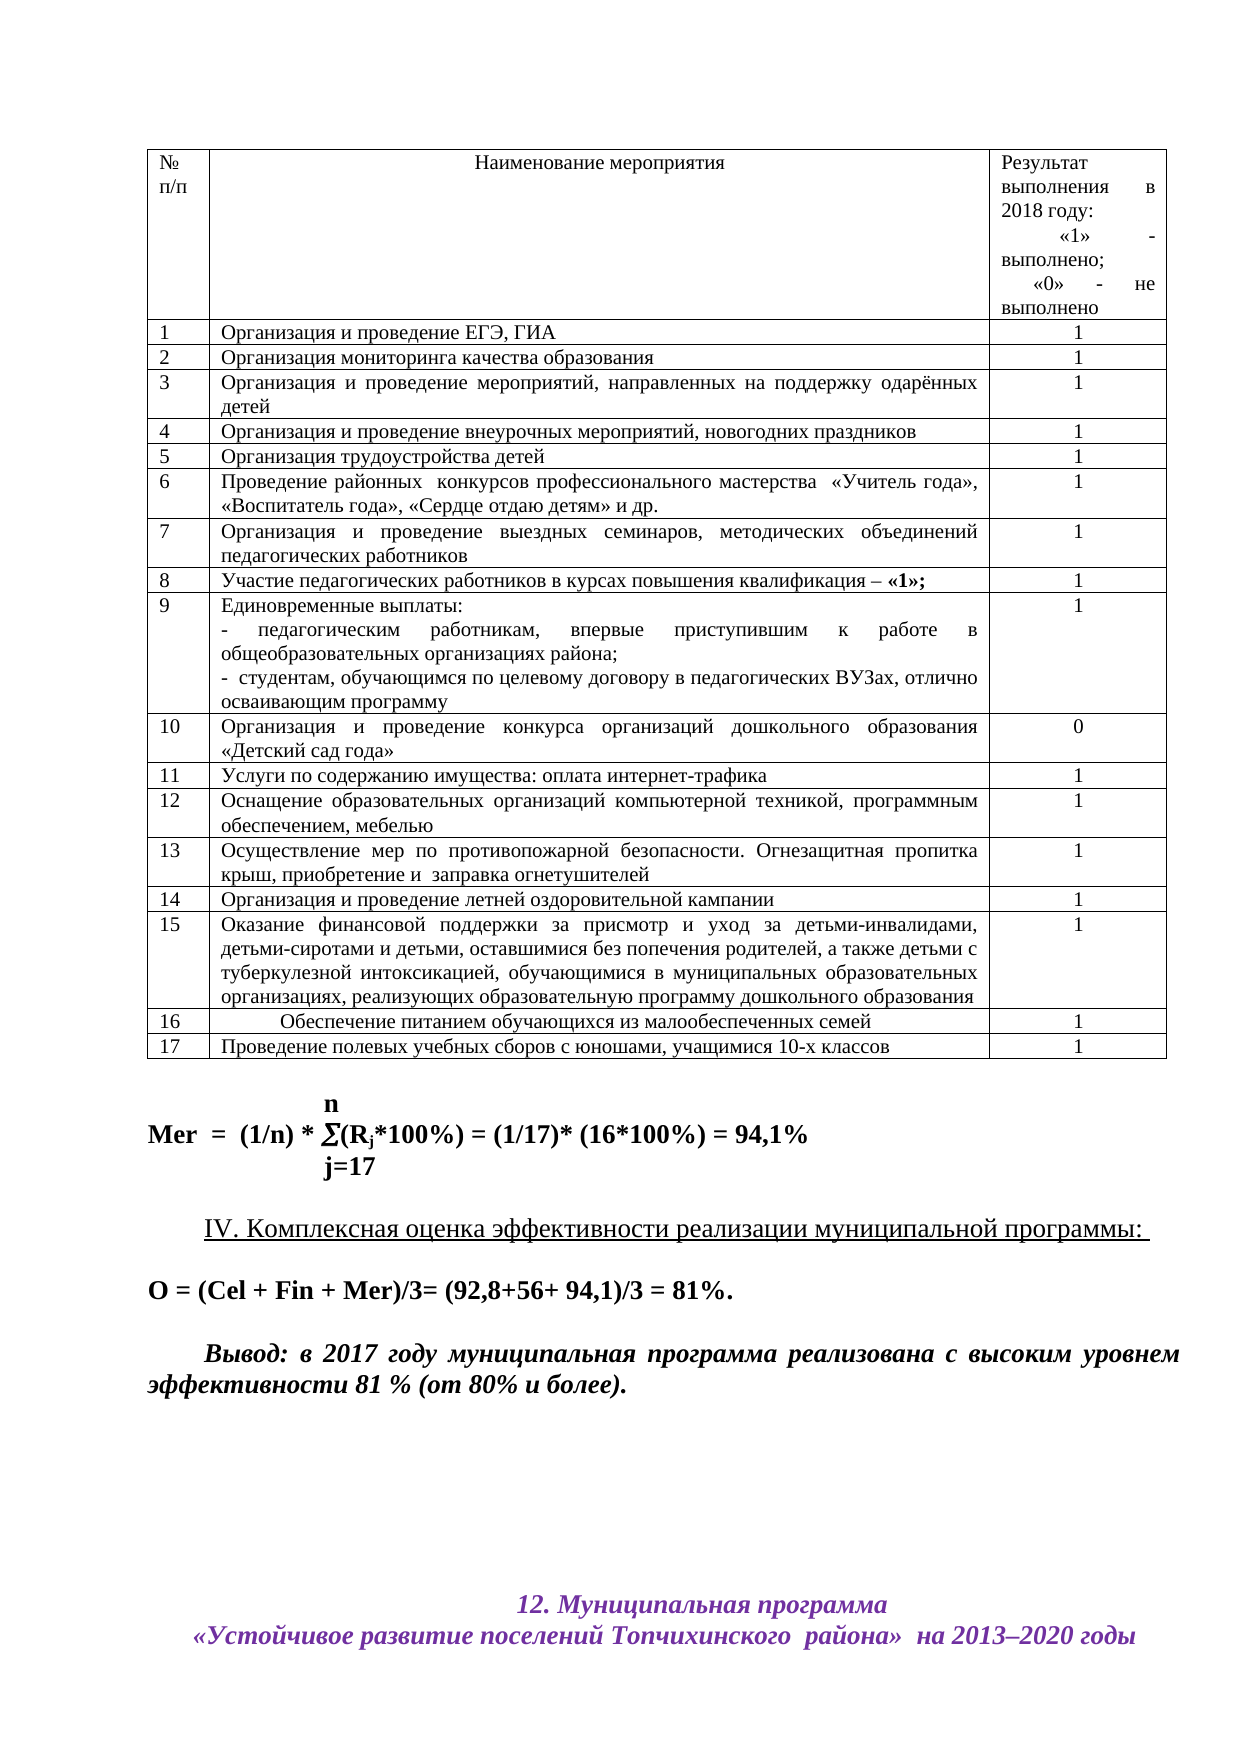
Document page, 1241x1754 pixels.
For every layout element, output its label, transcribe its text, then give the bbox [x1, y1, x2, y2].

table_cell 1 [990, 1009, 1166, 1033]
table_cell Организация мониторинга качества образования [210, 345, 989, 369]
table_cell Услуги по содержанию имущества: оплата интернет-трафика [210, 763, 989, 787]
table_cell 4 [148, 419, 209, 443]
table_cell Осуществление мер по противопожарной безопасности. Огнезащитная пропитка крыш, приобретение и заправка огнетушителей [210, 838, 989, 886]
table_header Наименование мероприятия [210, 150, 989, 319]
table_cell Организация и проведение летней оздоровительной кампании [210, 887, 989, 911]
table_cell Проведение районных конкурсов профессионального мастерства «Учитель года», «Воспитатель года», «Сердце отдаю детям» и др. [210, 469, 989, 517]
list 12. Муниципальная программа [223, 1588, 1181, 1619]
table_header № п/п [148, 150, 209, 319]
text Вывод: в 2017 году муниципальная программа реализована с высоким уровнем эффективности 81 % (от 80% и более). [148, 1337, 1181, 1399]
table_cell Организация трудоустройства детей [210, 444, 989, 468]
text j=17 [148, 1150, 1181, 1181]
table_cell 6 [148, 469, 209, 517]
table_cell 10 [148, 714, 209, 762]
table_cell Организация и проведение внеурочных мероприятий, новогодних праздников [210, 419, 989, 443]
table_header Результат выполнения в 2018 году: «1» - выполнено; «0» - не выполнено [990, 150, 1166, 319]
table_cell 1 [990, 789, 1166, 837]
table_cell 1 [990, 370, 1166, 418]
text O = (Cel + Fin + Mer)/3= (92,8+56+ 94,1)/3 = 81%. [148, 1274, 1181, 1306]
table_cell 8 [148, 568, 209, 592]
table_cell 1 [990, 444, 1166, 468]
table_cell 0 [990, 714, 1166, 762]
table_cell 1 [990, 519, 1166, 567]
table_cell 1 [990, 912, 1166, 1008]
table_cell Оснащение образовательных организаций компьютерной техникой, программным обеспечением, мебелью [210, 789, 989, 837]
table_cell Обеспечение питанием обучающихся из малообеспеченных семей [210, 1009, 989, 1033]
table_cell 11 [148, 763, 209, 787]
table_cell 1 [990, 763, 1166, 787]
table_cell 1 [990, 469, 1166, 517]
table_cell 17 [148, 1034, 209, 1058]
table_cell 7 [148, 519, 209, 567]
table_cell 14 [148, 887, 209, 911]
table_cell Проведение полевых учебных сборов с юношами, учащимися 10-х классов [210, 1034, 989, 1058]
table_cell 1 [990, 838, 1166, 886]
table_cell 15 [148, 912, 209, 1008]
table_cell 5 [148, 444, 209, 468]
table_cell 1 [148, 320, 209, 344]
text n [148, 1087, 1181, 1118]
table_cell 1 [990, 1034, 1166, 1058]
table_cell Оказание финансовой поддержки за присмотр и уход за детьми-инвалидами, детьми-сиротами и детьми, оставшимися без попечения родителей, а также детьми с туберкулезной интоксикацией, обучающимися в муниципальных образовательных организациях, реализующих образовательную программу дошкольного образования [210, 912, 989, 1008]
table_cell 1 [990, 568, 1166, 592]
table_cell Организация и проведение выездных семинаров, методических объединений педагогических работников [210, 519, 989, 567]
table_cell Организация и проведение ЕГЭ, ГИА [210, 320, 989, 344]
table_cell 1 [990, 593, 1166, 713]
table_cell 3 [148, 370, 209, 418]
table_cell 1 [990, 419, 1166, 443]
table_cell Единовременные выплаты: - педагогическим работникам, впервые приступившим к работе в общеобразовательных организациях района; - студентам, обучающимся по целевому договору в педагогических ВУЗах, отлично осваивающим программу [210, 593, 989, 713]
table_cell 9 [148, 593, 209, 713]
table_cell 1 [990, 320, 1166, 344]
table_cell Организация и проведение мероприятий, направленных на поддержку одарённых детей [210, 370, 989, 418]
table_cell 12 [148, 789, 209, 837]
table_cell 13 [148, 838, 209, 886]
text Mer = (1/n) * (Rj*100%) = (1/17)* (16*100%) = 94,1% [148, 1118, 1181, 1150]
table_cell 2 [148, 345, 209, 369]
text IV. Комплексная оценка эффективности реализации муниципальной программы: [148, 1212, 1181, 1243]
table_cell 1 [990, 887, 1166, 911]
table_cell Участие педагогических работников в курсах повышения квалификация – «1»; [210, 568, 989, 592]
table_cell 16 [148, 1009, 209, 1033]
table_cell Организация и проведение конкурса организаций дошкольного образования «Детский сад года» [210, 714, 989, 762]
table_cell 1 [990, 345, 1166, 369]
text «Устойчивое развитие поселений Топчихинского района» на 2013–2020 годы [148, 1619, 1181, 1651]
